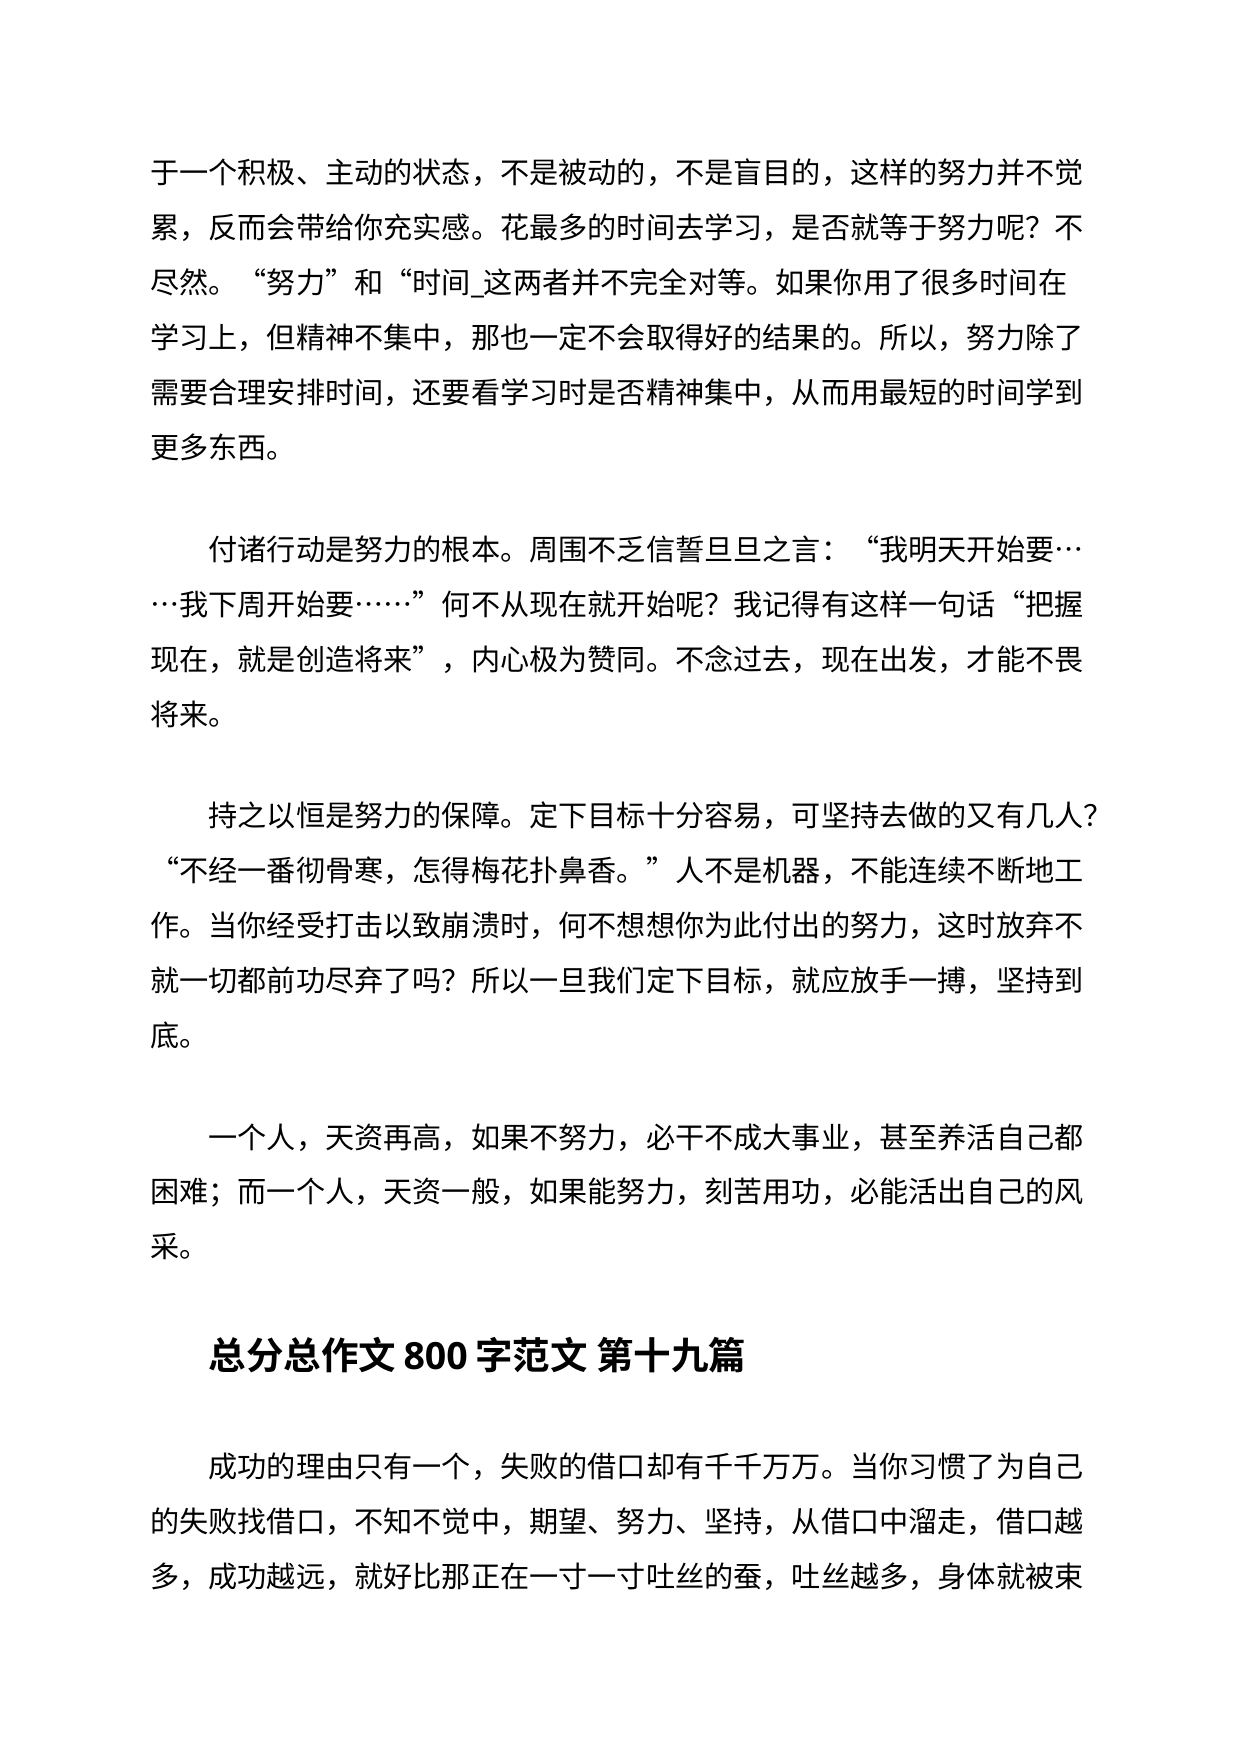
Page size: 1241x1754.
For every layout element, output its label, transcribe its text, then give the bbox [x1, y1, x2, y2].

text 总分总作文800字范文 第十九篇 [150, 1326, 1090, 1380]
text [150, 150, 1090, 467]
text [150, 1443, 1090, 1595]
text 一个人，天资再高，如果不努力，必干不成大事业，甚至养活自己都困难；而一个人，天资一般，如果能努力，刻苦用功，必能活出自己的风采。 [150, 1114, 1090, 1266]
text 持之以恒是努力的保障。定下目标十分容易，可坚持去做的又有几人？“不经一番彻骨寒，怎得梅花扑鼻香。”人不是机器，不能连续不断地工作。当你经受打击以致崩溃时，何不想想你为此付出的努力，这时放弃不就一切都前功尽弃了吗？所以一旦我们定下目标，就应放手一搏，坚持到底。 [150, 793, 1090, 1055]
text 付诸行动是努力的根本。周围不乏信誓旦旦之言：“我明天开始要……我下周开始要……”何不从现在就开始呢？我记得有这样一句话“把握现在，就是创造将来”，内心极为赞同。不念过去，现在出发，才能不畏将来。 [150, 526, 1090, 733]
